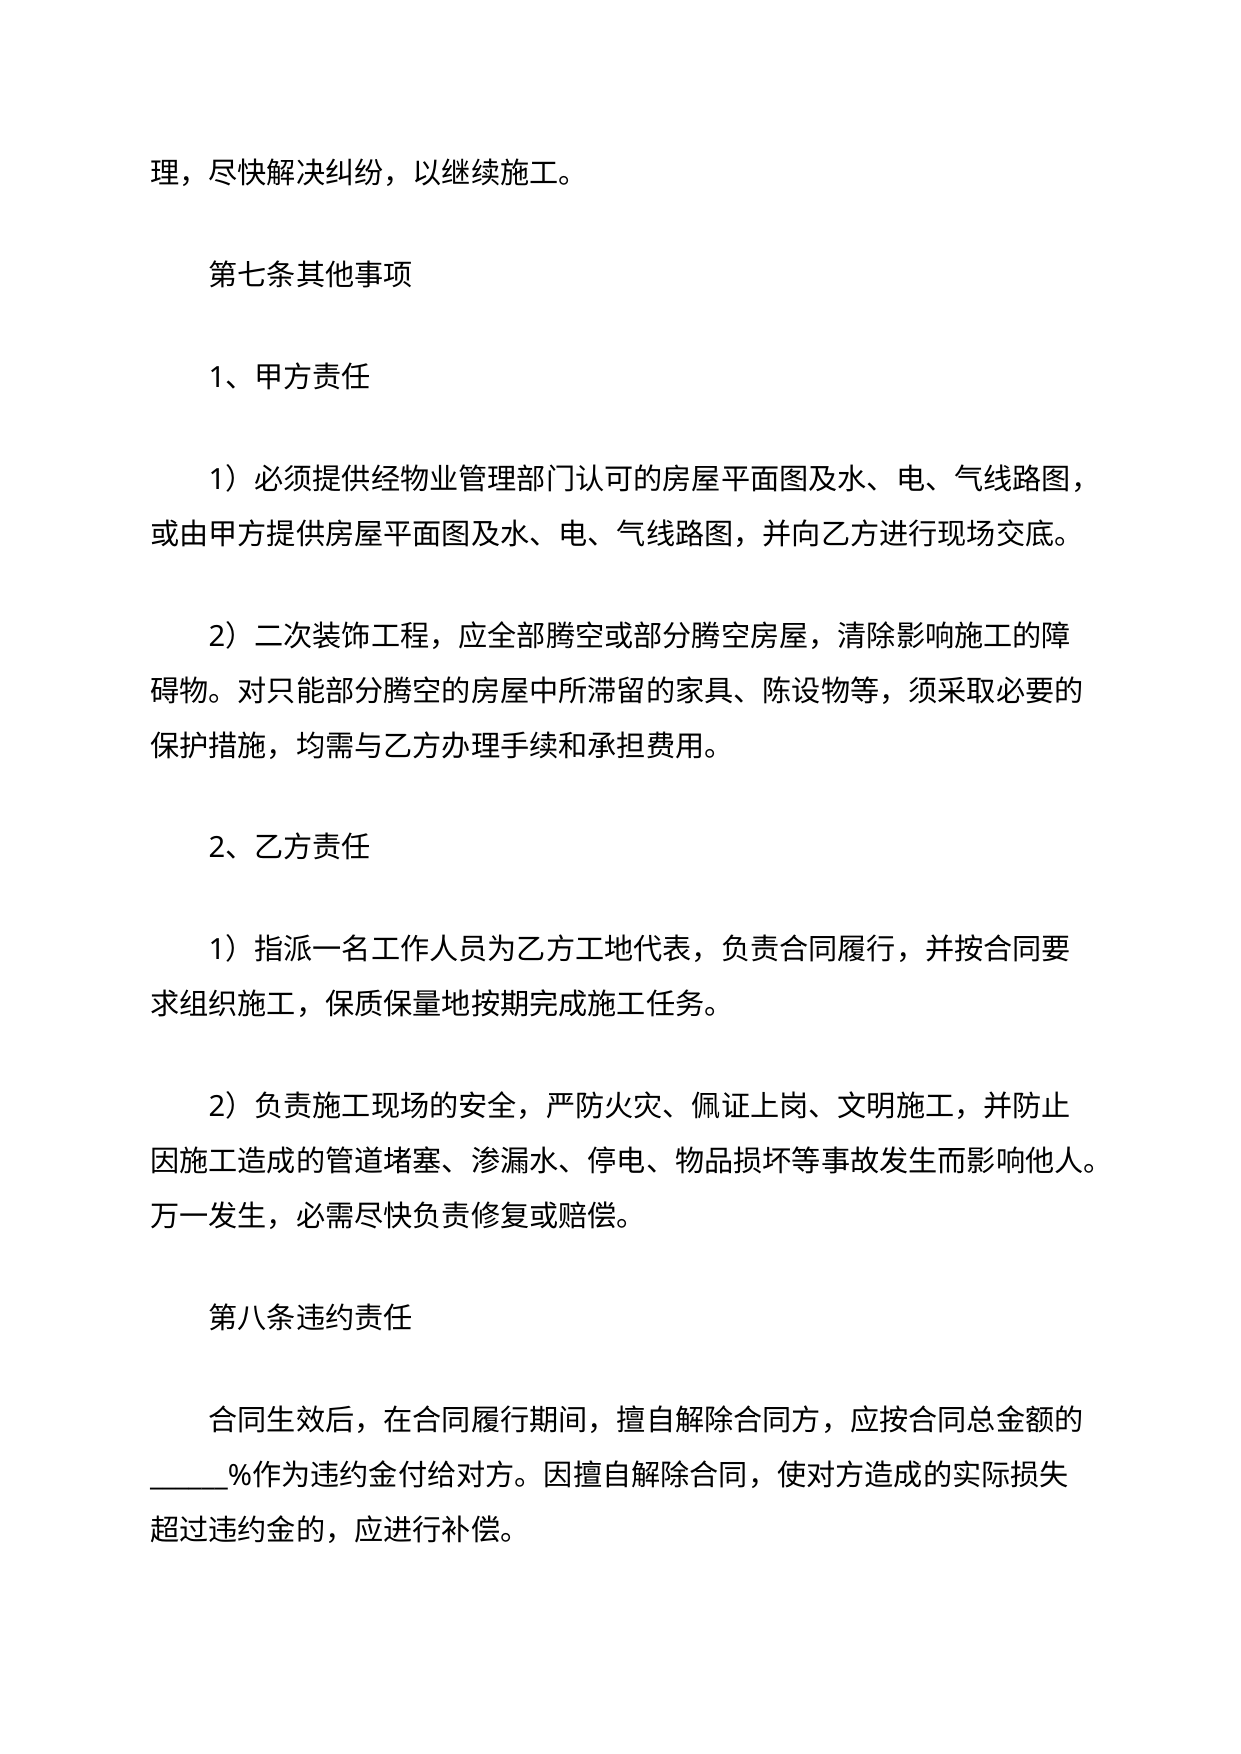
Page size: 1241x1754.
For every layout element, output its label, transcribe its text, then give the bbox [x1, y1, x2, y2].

text 1）指派一名工作人员为乙方工地代表，负责合同履行，并按合同要求组织施工，保质保量地按期完成施工任务。 [150, 926, 1090, 1023]
text 1、甲方责任 [150, 353, 1090, 396]
text 合同生效后，在合同履行期间，擅自解除合同方，应按合同总金额的______%作为违约金付给对方。因擅自解除合同，使对方造成的实际损失超过违约金的，应进行补偿。 [150, 1396, 1090, 1548]
text 2、乙方责任 [150, 824, 1090, 866]
text 第七条其他事项 [150, 252, 1090, 294]
text 1）必须提供经物业管理部门认可的房屋平面图及水、电、气线路图，或由甲方提供房屋平面图及水、电、气线路图，并向乙方进行现场交底。 [150, 456, 1090, 553]
text 2）负责施工现场的安全，严防火灾、佩证上岗、文明施工，并防止因施工造成的管道堵塞、渗漏水、停电、物品损坏等事故发生而影响他人。万一发生，必需尽快负责修复或赔偿。 [150, 1083, 1090, 1235]
text 第八条违约责任 [150, 1294, 1090, 1337]
text 2）二次装饰工程，应全部腾空或部分腾空房屋，清除影响施工的障碍物。对只能部分腾空的房屋中所滞留的家具、陈设物等，须采取必要的保护措施，均需与乙方办理手续和承担费用。 [150, 612, 1090, 764]
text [150, 150, 1090, 192]
